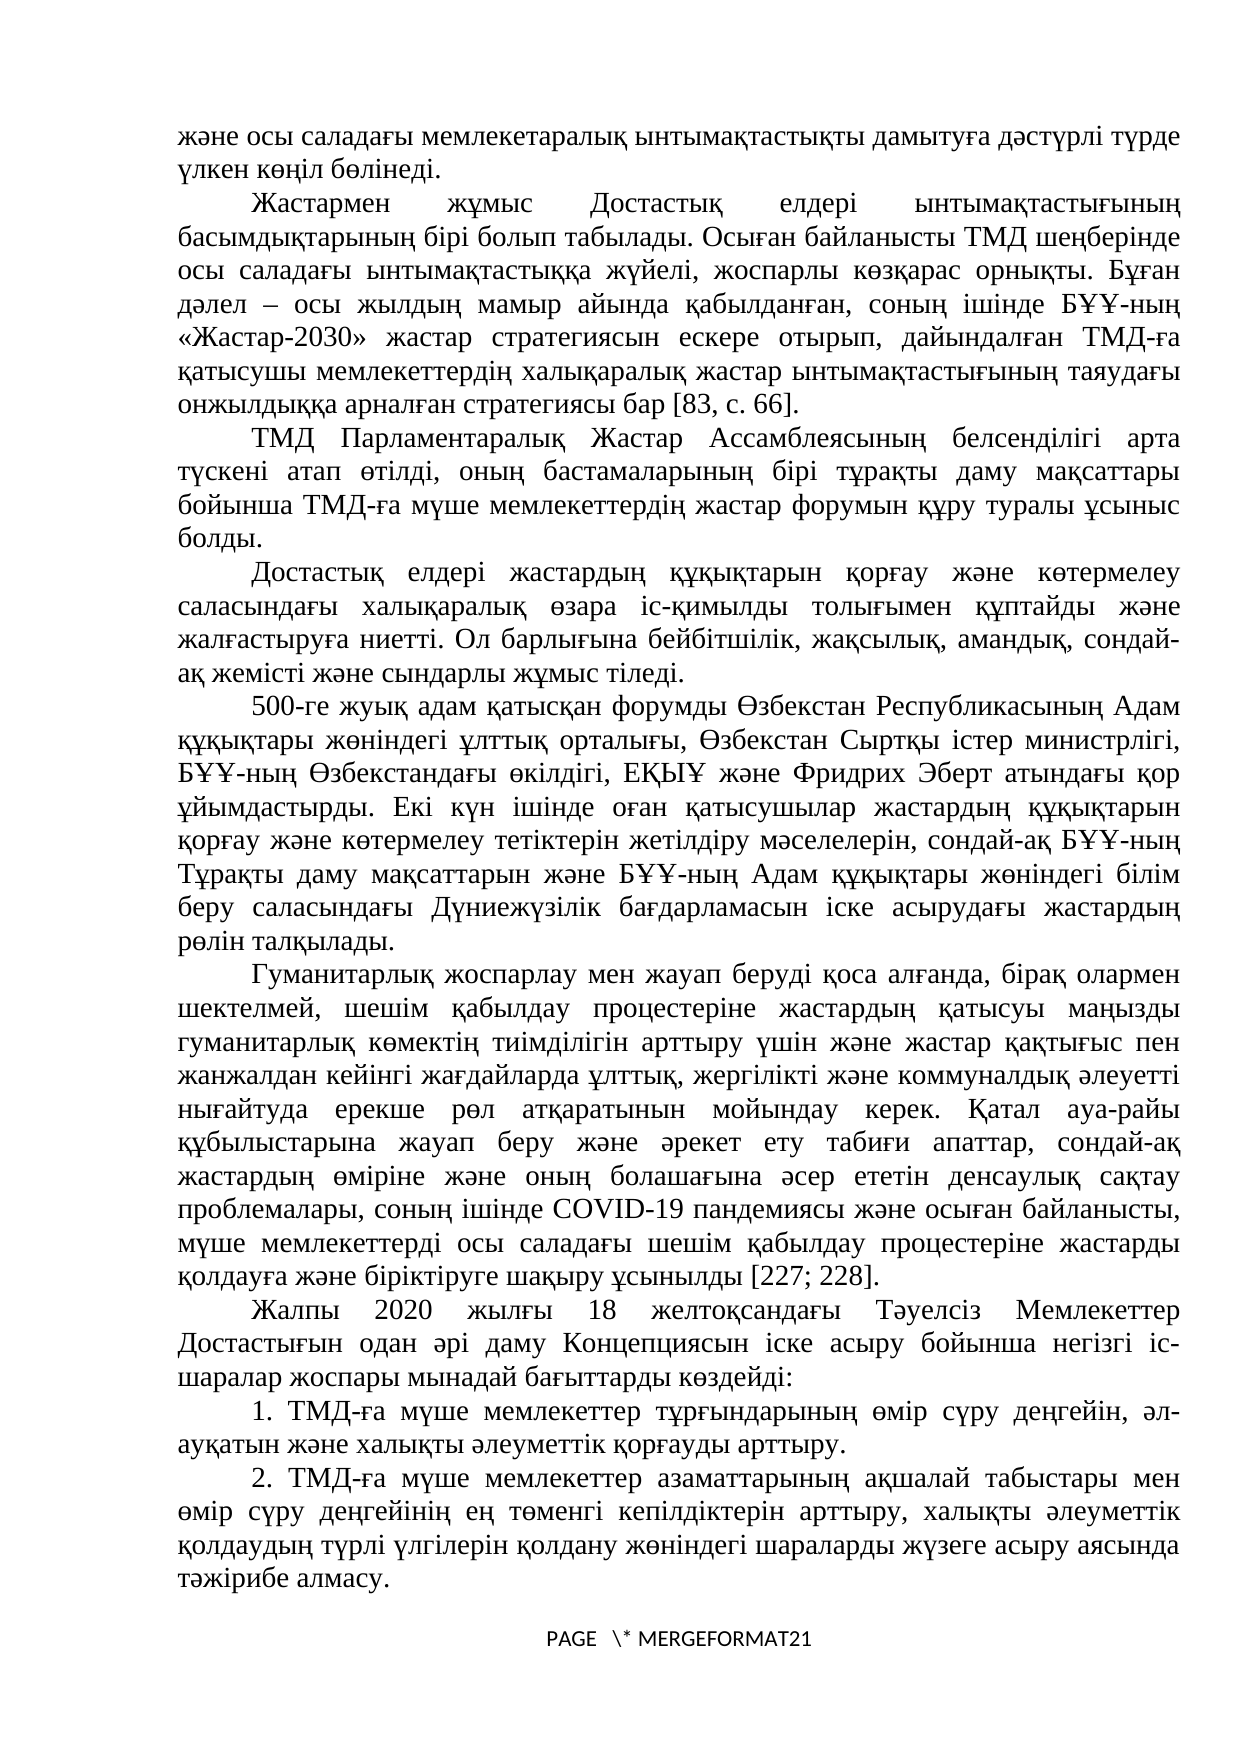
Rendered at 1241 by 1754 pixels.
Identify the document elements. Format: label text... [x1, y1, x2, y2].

text 2. ТМД-ға мүше мемлекеттер азаматтарының ақшалай табыстары мен өмір сүру деңгейінің ең төменгі кепілдіктерін арттыру, халықты әлеуметтік қолдаудың түрлі үлгілерін қолдану жөніндегі шараларды жүзеге асыру аясында тәжірибе алмасу. [177, 1460, 1181, 1594]
text Жастармен жұмыс Достастық елдері ынтымақтастығының басымдықтарының бірі болып табылады. Осыған байланысты ТМД шеңберінде осы саладағы ынтымақтастыққа жүйелі, жоспарлы көзқарас орнықты. Бұған дәлел – осы жылдың мамыр айында қабылданған, соның ішінде БҰҰ-ның «Жастар-2030» жастар стратегиясын ескере отырып, дайындалған ТМД-ға қатысушы мемлекеттердің халықаралық жастар ынтымақтастығының таяудағы онжылдыққа арналған стратегиясы бар [83, с. 66]. [177, 185, 1181, 420]
text 500-ге жуық адам қатысқан форумды Өзбекстан Республикасының Адам құқықтары жөніндегі ұлттық орталығы, Өзбекстан Сыртқы істер министрлігі, БҰҰ-ның Өзбекстандағы өкілдігі, ЕҚЫҰ және Фридрих Эберт атындағы қор ұйымдастырды. Екі күн ішінде оған қатысушылар жастардың құқықтарын қорғау және көтермелеу тетіктерін жетілдіру мәселелерін, сондай-ақ БҰҰ-ның Тұрақты даму мақсаттарын және БҰҰ-ның Адам құқықтары жөніндегі білім беру саласындағы Дүниежүзілік бағдарламасын іске асырудағы жастардың рөлін талқылады. [177, 688, 1181, 957]
text Достастық елдері жастардың құқықтарын қорғау және көтермелеу саласындағы халықаралық өзара іс-қимылды толығымен құптайды және жалғастыруға ниетті. Ол барлығына бейбітшілік, жақсылық, амандық, сондай-ақ жемісті және сындарлы жұмыс тіледі. [177, 554, 1181, 688]
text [177, 118, 1181, 185]
text 1. ТМД-ға мүше мемлекеттер тұрғындарының өмір сүру деңгейін, әл-ауқатын және халықты әлеуметтік қорғауды арттыру. [177, 1393, 1181, 1460]
text Жалпы 2020 жылғы 18 желтоқсандағы Тәуелсіз Мемлекеттер Достастығын одан әрі даму Концепциясын іске асыру бойынша негізгі іс-шаралар жоспары мынадай бағыттарды көздейді: [177, 1292, 1181, 1393]
text ТМД Парламентаралық Жастар Ассамблеясының белсенділігі арта түскені атап өтілді, оның бастамаларының бірі тұрақты даму мақсаттары бойынша ТМД-ға мүше мемлекеттердің жастар форумын құру туралы ұсыныс болды. [177, 420, 1181, 554]
text Гуманитарлық жоспарлау мен жауап беруді қоса алғанда, бірақ олармен шектелмей, шешім қабылдау процестеріне жастардың қатысуы маңызды гуманитарлық көмектің тиімділігін арттыру үшін және жастар қақтығыс пен жанжалдан кейінгі жағдайларда ұлттық, жергілікті және коммуналдық әлеуетті нығайтуда ерекше рөл атқаратынын мойындау керек. Қатал ауа-райы құбылыстарына жауап беру және әрекет ету табиғи апаттар, сондай-ақ жастардың өміріне және оның болашағына әсер ететін денсаулық сақтау проблемалары, соның ішінде COVID-19 пандемиясы және осыған байланысты, мүше мемлекеттерді осы саладағы шешім қабылдау процестеріне жастарды қолдауға және біріктіруге шақыру ұсынылды [227; 228]. [177, 957, 1181, 1292]
